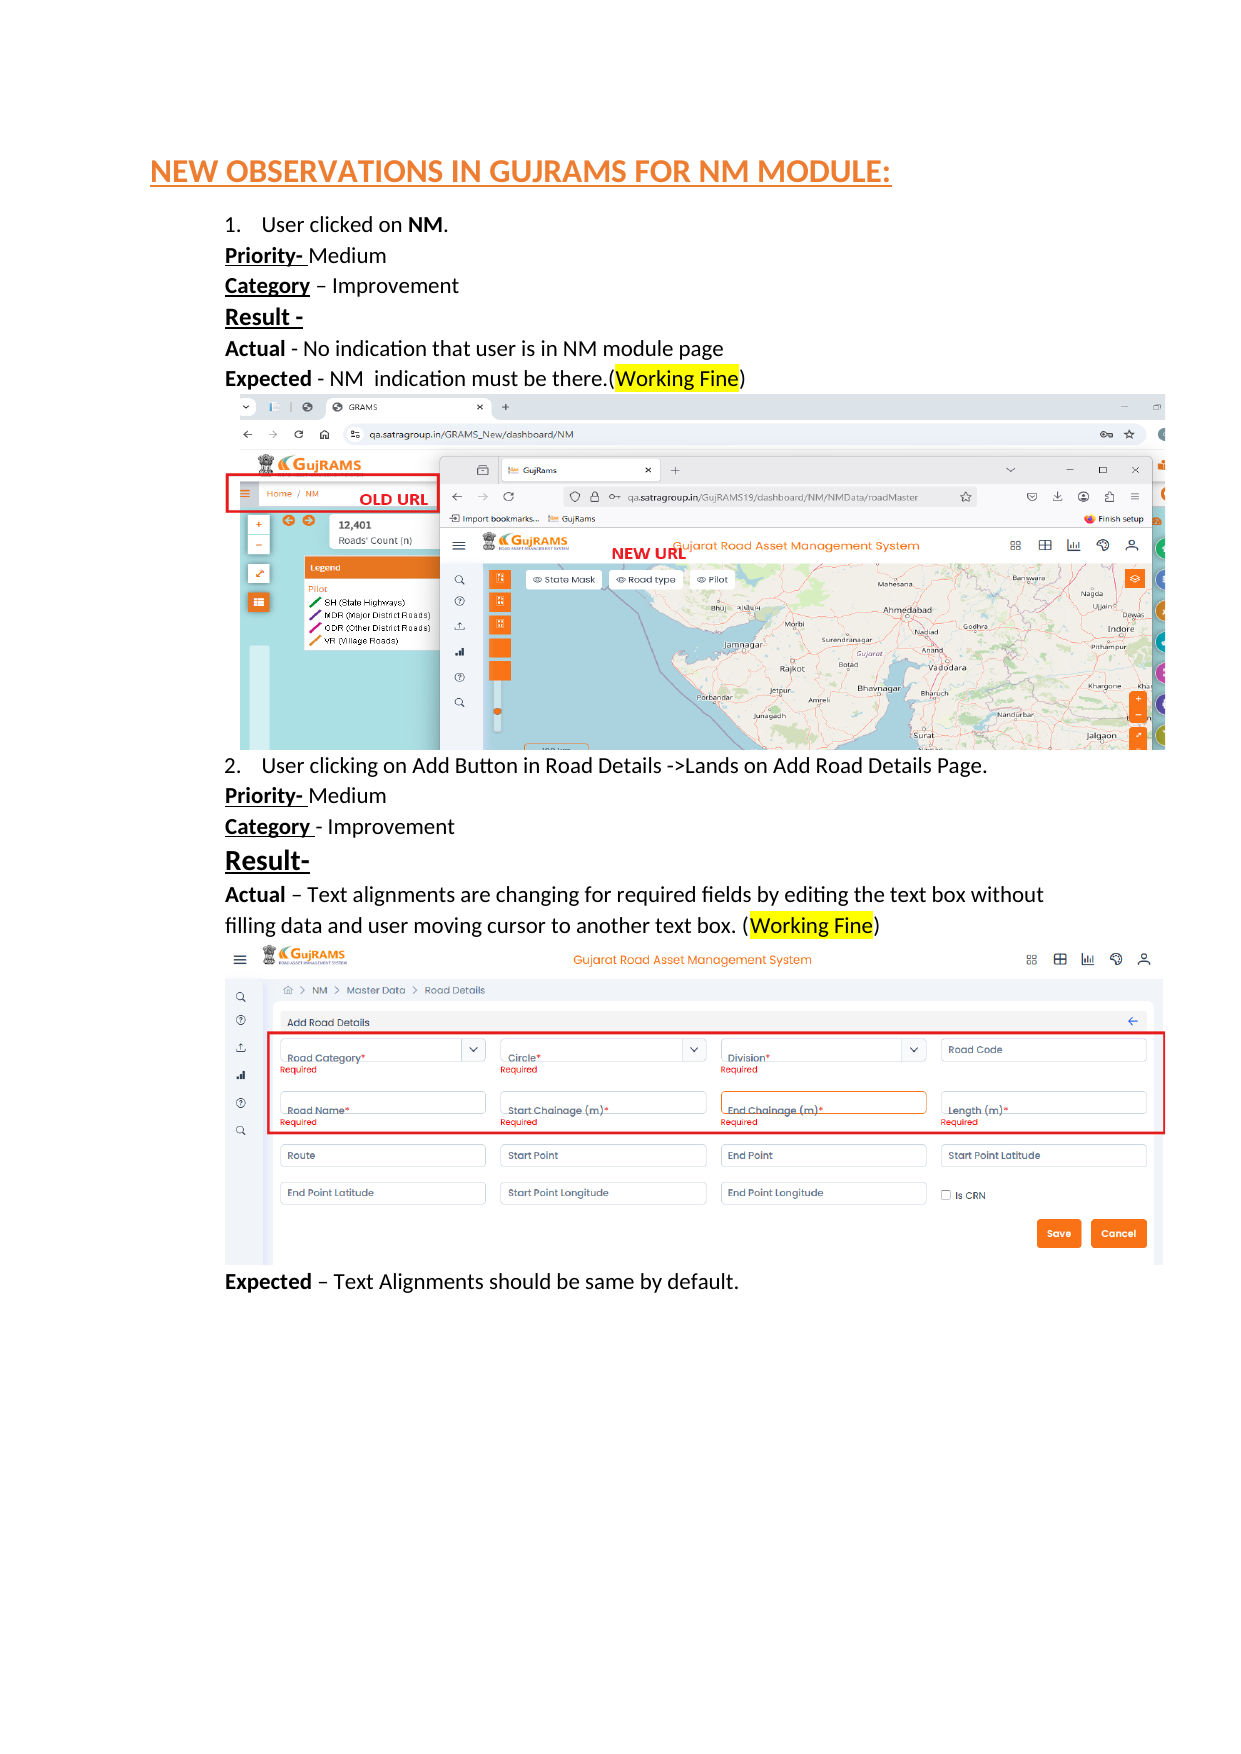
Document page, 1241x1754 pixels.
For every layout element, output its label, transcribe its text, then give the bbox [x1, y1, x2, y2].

list Result - [225, 301, 1090, 332]
text NEW OBSERVATIONS IN GUJRAMS FOR NM MODULE: [150, 150, 1090, 191]
list User clicking on Add Button in Road Details ->Lands on Add Road Details Page. [224, 751, 1090, 779]
list Priority- Medium [225, 241, 1090, 269]
list Category – Improvement [225, 271, 1090, 299]
list Actual - No indication that user is in NM module page [225, 334, 1090, 362]
list Actual – Text alignments are changing for required fields by editing the text box without filling data and user moving cursor to another text box. (Working Fine) [225, 881, 1090, 939]
list Result- [225, 842, 1090, 878]
picture [225, 394, 1166, 750]
list Priority- Medium [225, 782, 1090, 810]
picture [225, 941, 1166, 1265]
list Category - Improvement [225, 812, 1090, 840]
list Expected - NM indication must be there.(Working Fine) [225, 364, 1090, 394]
list User clicked on NM. [224, 211, 1090, 239]
list Expected – Text Alignments should be same by default. [225, 1267, 1090, 1295]
